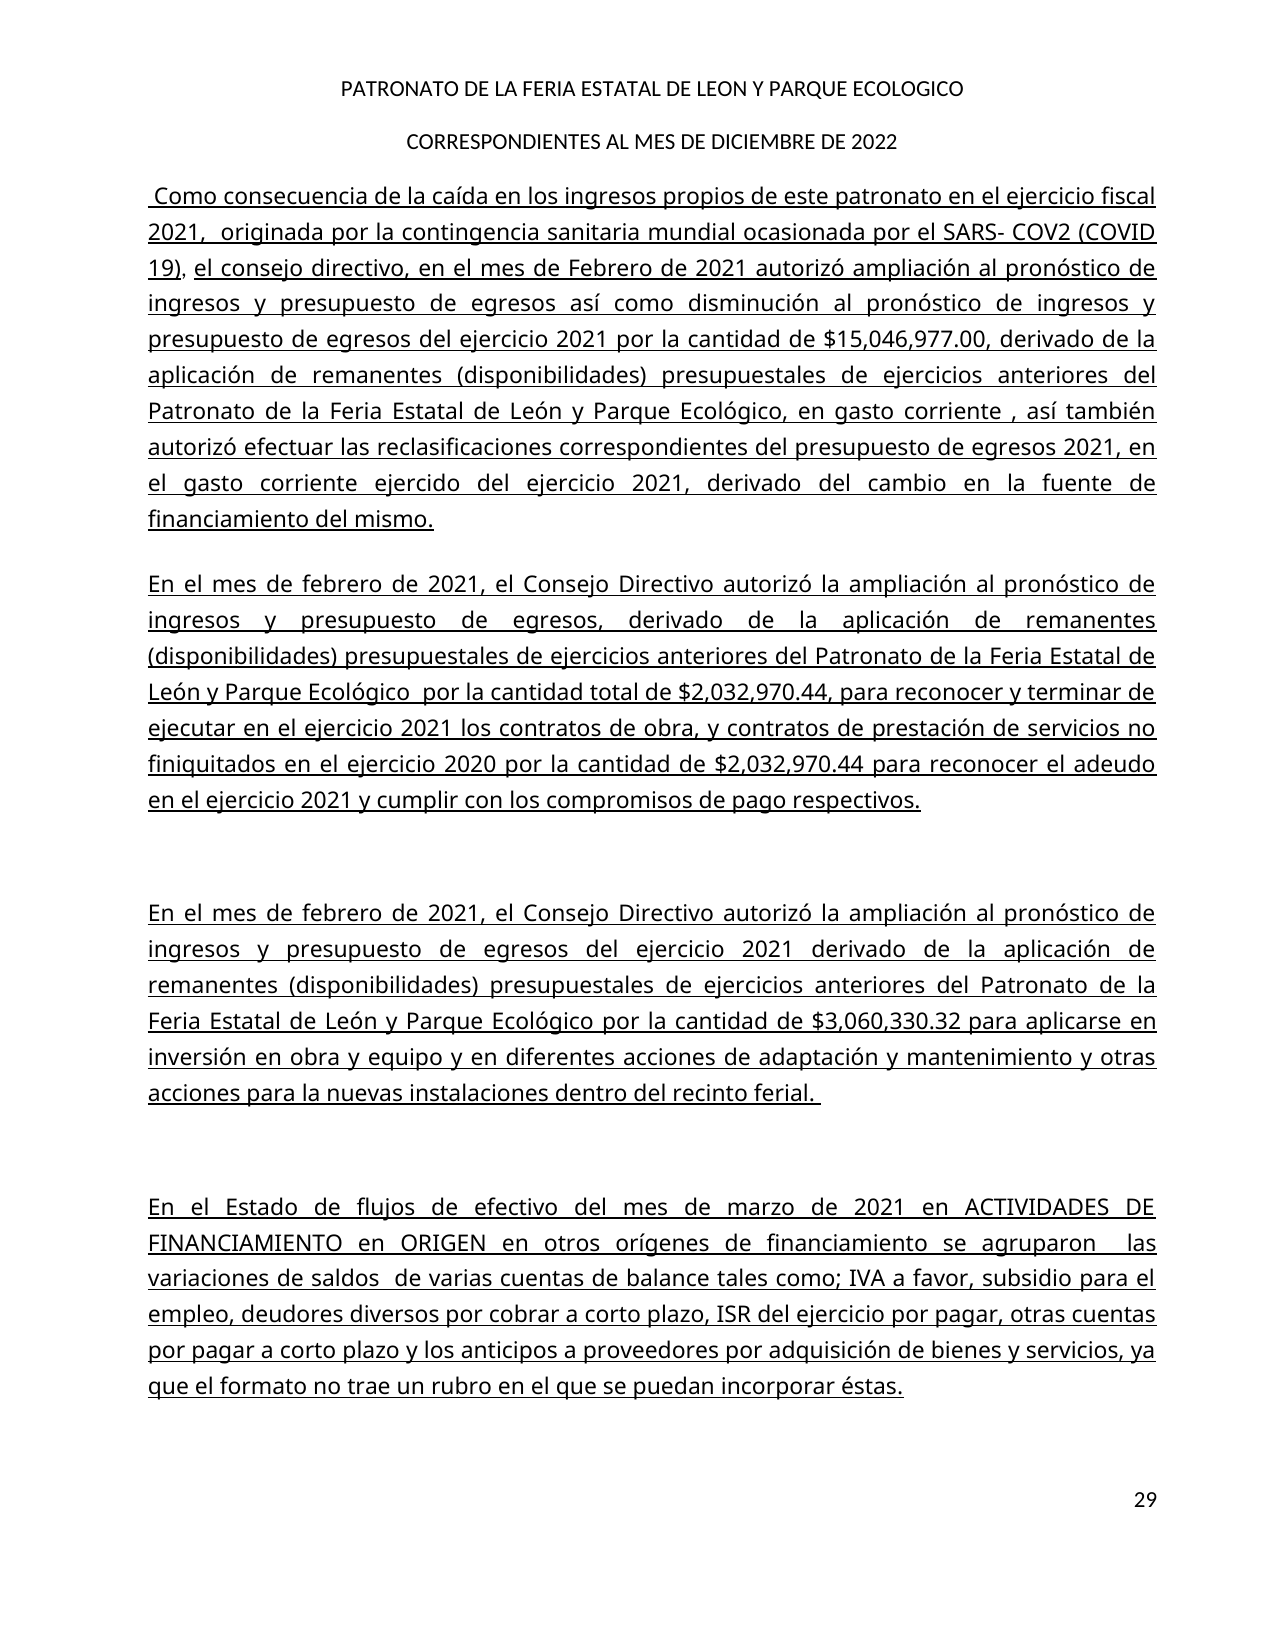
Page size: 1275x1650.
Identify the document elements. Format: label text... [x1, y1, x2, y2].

text En el Estado de flujos de efectivo del mes de marzo de 2021 en ACTIVIDADES DE FINANCIAMIENTO en ORIGEN en otros orígenes de financiamiento se agruparon las variaciones de saldos de varias cuentas de balance tales como; IVA a favor, subsidio para el empleo, deudores diversos por cobrar a corto plazo, ISR del ejercicio por pagar, otras cuentas por pagar a corto plazo y los anticipos a proveedores por adquisición de bienes y servicios, ya que el formato no trae un rubro en el que se puedan incorporar éstas. [148, 1255, 1157, 1325]
text En el Estado de flujos de efectivo del mes de marzo de 2021 en ACTIVIDADES DE FINANCIAMIENTO en ORIGEN en otros orígenes de financiamiento se agruparon las variaciones de saldos de varias cuentas de balance tales como; IVA a favor, subsidio para el empleo, deudores diversos por cobrar a corto plazo, ISR del ejercicio por pagar, otras cuentas por pagar a corto plazo y los anticipos a proveedores por adquisición de bienes y servicios, ya que el formato no trae un rubro en el que se puedan incorporar éstas. [148, 1191, 1157, 1253]
text En el mes de febrero de 2021, el Consejo Directivo autorizó la ampliación al pronóstico de ingresos y presupuesto de egresos del ejercicio 2021 derivado de la aplicación de remanentes (disponibilidades) presupuestales de ejercicios anteriores del Patronato de la Feria Estatal de León y Parque Ecológico por la cantidad de $3,060,330.32 para aplicarse en inversión en obra y equipo y en diferentes acciones de adaptación y mantenimiento y otras acciones para la nuevas instalaciones dentro del recinto ferial. [148, 997, 1157, 1031]
text En el mes de febrero de 2021, el Consejo Directivo autorizó la ampliación al pronóstico de ingresos y presupuesto de egresos del ejercicio 2021 derivado de la aplicación de remanentes (disponibilidades) presupuestales de ejercicios anteriores del Patronato de la Feria Estatal de León y Parque Ecológico por la cantidad de $3,060,330.32 para aplicarse en inversión en obra y equipo y en diferentes acciones de adaptación y mantenimiento y otras acciones para la nuevas instalaciones dentro del recinto ferial. [148, 1069, 1157, 1108]
text Como consecuencia de la caída en los ingresos propios de este patronato en el ejercicio fiscal 2021, originada por la contingencia sanitaria mundial ocasionada por el SARS- COV2 (COVID 19), el consejo directivo, en el mes de Febrero de 2021 autorizó ampliación al pronóstico de ingresos y presupuesto de egresos así como disminución al pronóstico de ingresos y presupuesto de egresos del ejercicio 2021 por la cantidad de $15,046,977.00, derivado de la aplicación de remanentes (disponibilidades) presupuestales de ejercicios anteriores del Patronato de la Feria Estatal de León y Parque Ecológico, en gasto corriente , así también autorizó efectuar las reclasificaciones correspondientes del presupuesto de egresos 2021, en el gasto corriente ejercido del ejercicio 2021, derivado del cambio en la fuente de financiamiento del mismo. [148, 244, 1157, 350]
text En el mes de febrero de 2021, el Consejo Directivo autorizó la ampliación al pronóstico de ingresos y presupuesto de egresos, derivado de la aplicación de remanentes (disponibilidades) presupuestales de ejercicios anteriores del Patronato de la Feria Estatal de León y Parque Ecológico por la cantidad total de $2,032,970.44, para reconocer y terminar de ejecutar en el ejercicio 2021 los contratos de obra, y contratos de prestación de servicios no finiquitados en el ejercicio 2020 por la cantidad de $2,032,970.44 para reconocer el adeudo en el ejercicio 2021 y cumplir con los compromisos de pago respectivos. [148, 568, 1157, 630]
text En el mes de febrero de 2021, el Consejo Directivo autorizó la ampliación al pronóstico de ingresos y presupuesto de egresos, derivado de la aplicación de remanentes (disponibilidades) presupuestales de ejercicios anteriores del Patronato de la Feria Estatal de León y Parque Ecológico por la cantidad total de $2,032,970.44, para reconocer y terminar de ejecutar en el ejercicio 2021 los contratos de obra, y contratos de prestación de servicios no finiquitados en el ejercicio 2020 por la cantidad de $2,032,970.44 para reconocer el adeudo en el ejercicio 2021 y cumplir con los compromisos de pago respectivos. [148, 776, 1157, 815]
text En el mes de febrero de 2021, el Consejo Directivo autorizó la ampliación al pronóstico de ingresos y presupuesto de egresos, derivado de la aplicación de remanentes (disponibilidades) presupuestales de ejercicios anteriores del Patronato de la Feria Estatal de León y Parque Ecológico por la cantidad total de $2,032,970.44, para reconocer y terminar de ejecutar en el ejercicio 2021 los contratos de obra, y contratos de prestación de servicios no finiquitados en el ejercicio 2020 por la cantidad de $2,032,970.44 para reconocer el adeudo en el ejercicio 2021 y cumplir con los compromisos de pago respectivos. [148, 632, 1157, 738]
text En el Estado de flujos de efectivo del mes de marzo de 2021 en ACTIVIDADES DE FINANCIAMIENTO en ORIGEN en otros orígenes de financiamiento se agruparon las variaciones de saldos de varias cuentas de balance tales como; IVA a favor, subsidio para el empleo, deudores diversos por cobrar a corto plazo, ISR del ejercicio por pagar, otras cuentas por pagar a corto plazo y los anticipos a proveedores por adquisición de bienes y servicios, ya que el formato no trae un rubro en el que se puedan incorporar éstas. [148, 1326, 1157, 1401]
text Como consecuencia de la caída en los ingresos propios de este patronato en el ejercicio fiscal 2021, originada por la contingencia sanitaria mundial ocasionada por el SARS- COV2 (COVID 19), el consejo directivo, en el mes de Febrero de 2021 autorizó ampliación al pronóstico de ingresos y presupuesto de egresos así como disminución al pronóstico de ingresos y presupuesto de egresos del ejercicio 2021 por la cantidad de $15,046,977.00, derivado de la aplicación de remanentes (disponibilidades) presupuestales de ejercicios anteriores del Patronato de la Feria Estatal de León y Parque Ecológico, en gasto corriente , así también autorizó efectuar las reclasificaciones correspondientes del presupuesto de egresos 2021, en el gasto corriente ejercido del ejercicio 2021, derivado del cambio en la fuente de financiamiento del mismo. [148, 179, 1157, 242]
text En el mes de febrero de 2021, el Consejo Directivo autorizó la ampliación al pronóstico de ingresos y presupuesto de egresos del ejercicio 2021 derivado de la aplicación de remanentes (disponibilidades) presupuestales de ejercicios anteriores del Patronato de la Feria Estatal de León y Parque Ecológico por la cantidad de $3,060,330.32 para aplicarse en inversión en obra y equipo y en diferentes acciones de adaptación y mantenimiento y otras acciones para la nuevas instalaciones dentro del recinto ferial. [148, 897, 1157, 996]
text En el mes de febrero de 2021, el Consejo Directivo autorizó la ampliación al pronóstico de ingresos y presupuesto de egresos del ejercicio 2021 derivado de la aplicación de remanentes (disponibilidades) presupuestales de ejercicios anteriores del Patronato de la Feria Estatal de León y Parque Ecológico por la cantidad de $3,060,330.32 para aplicarse en inversión en obra y equipo y en diferentes acciones de adaptación y mantenimiento y otras acciones para la nuevas instalaciones dentro del recinto ferial. [148, 1033, 1157, 1068]
